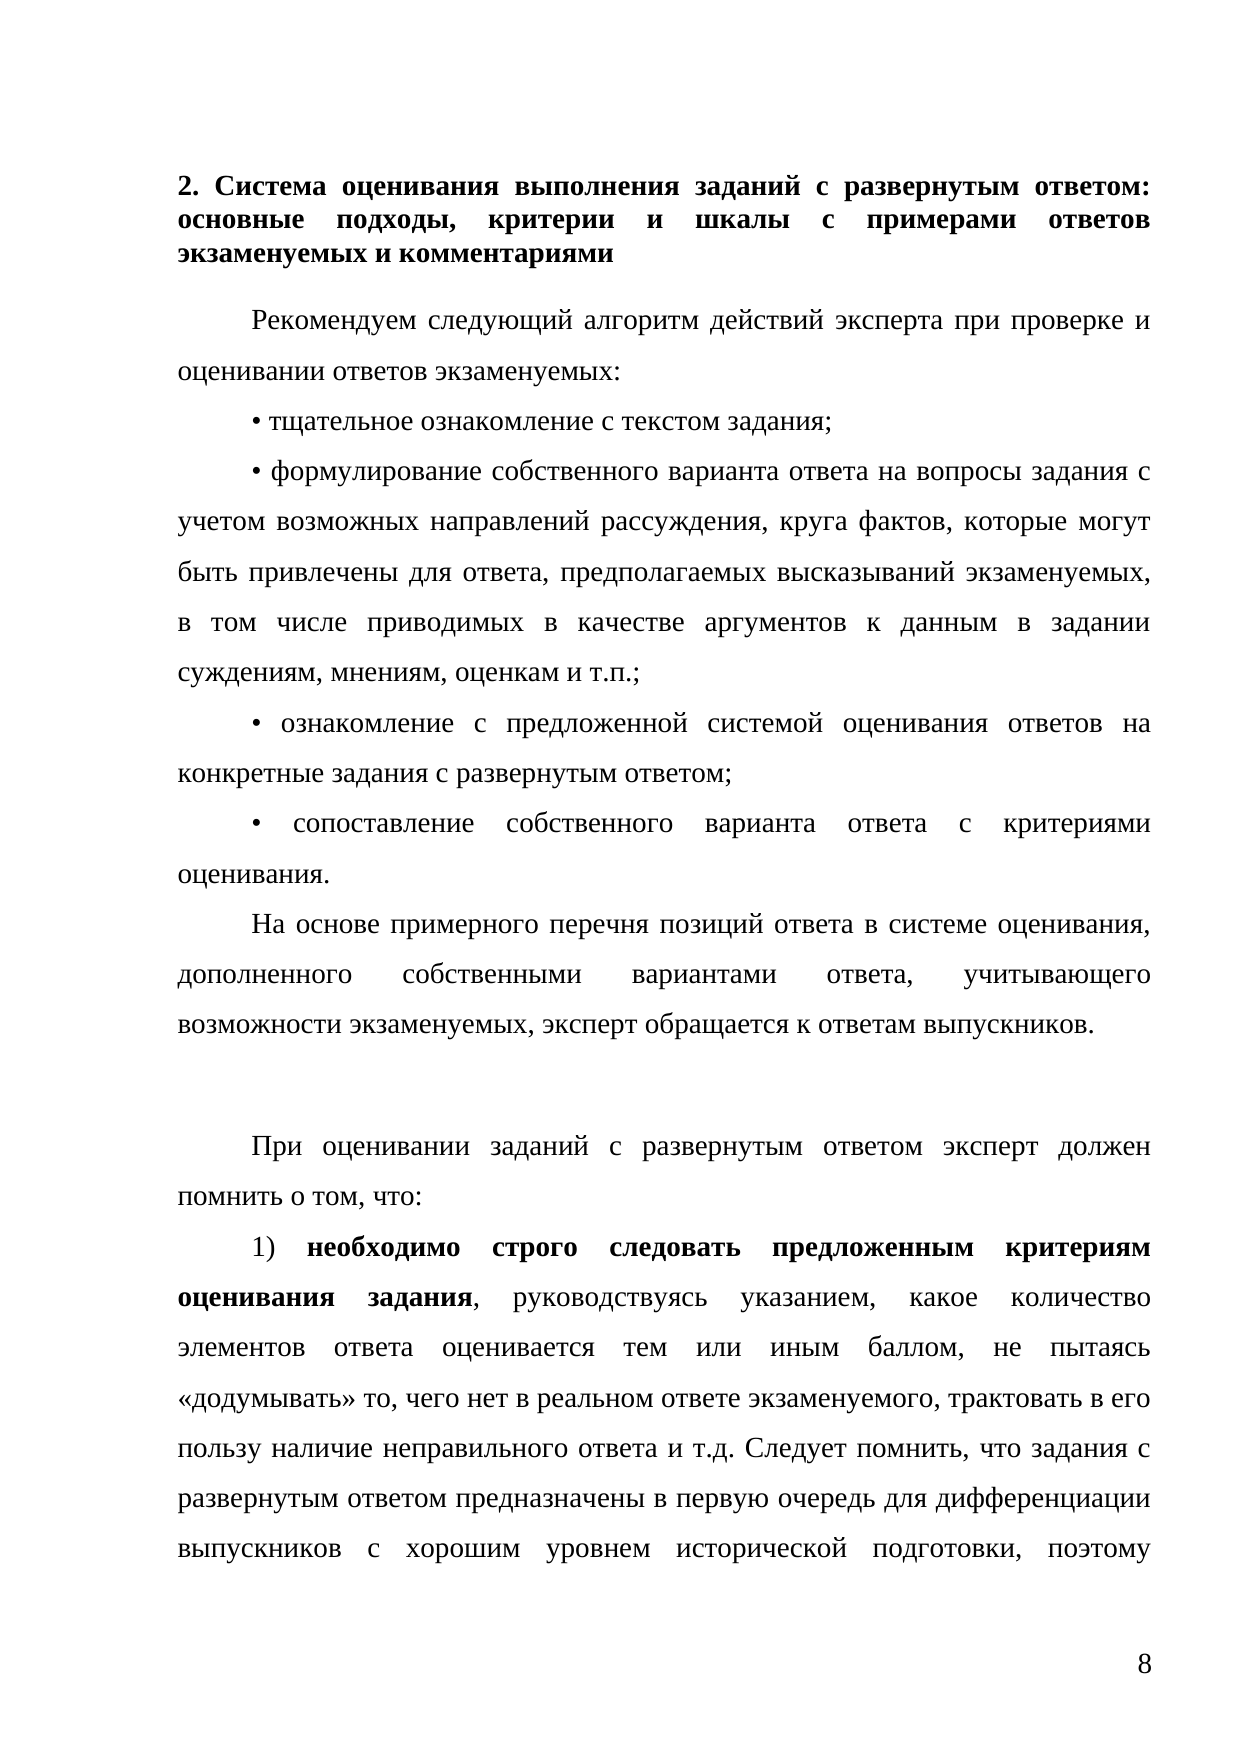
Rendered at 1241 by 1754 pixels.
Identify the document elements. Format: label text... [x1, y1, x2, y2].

text • формулирование собственного варианта ответа на вопросы задания с учетом возможных направлений рассуждения, круга фактов, которые могут быть привлечены для ответа, предполагаемых высказываний экзаменуемых, в том числе приводимых в качестве аргументов к данным в задании суждениям, мнениям, оценкам и т.п.; [177, 453, 1152, 688]
subtitle 2. Система оценивания выполнения заданий с развернутым ответом: основные подходы, критерии и шкалы с примерами ответов экзаменуемых и комментариями [177, 168, 1152, 269]
text При оценивании заданий с развернутым ответом эксперт должен помнить о том, что: [177, 1128, 1152, 1212]
text • тщательное ознакомление с текстом задания; [177, 403, 1152, 436]
text Рекомендуем следующий алгоритм действий эксперта при проверке и оценивании ответов экзаменуемых: [177, 302, 1152, 386]
text • сопоставление собственного варианта ответа с критериями оценивания. [177, 805, 1152, 889]
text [177, 1229, 1152, 1564]
text • ознакомление с предложенной системой оценивания ответов на конкретные задания с развернутым ответом; [177, 705, 1152, 789]
text На основе примерного перечня позиций ответа в системе оценивания, дополненного собственными вариантами ответа, учитывающего возможности экзаменуемых, эксперт обращается к ответам выпускников. [177, 906, 1152, 1040]
